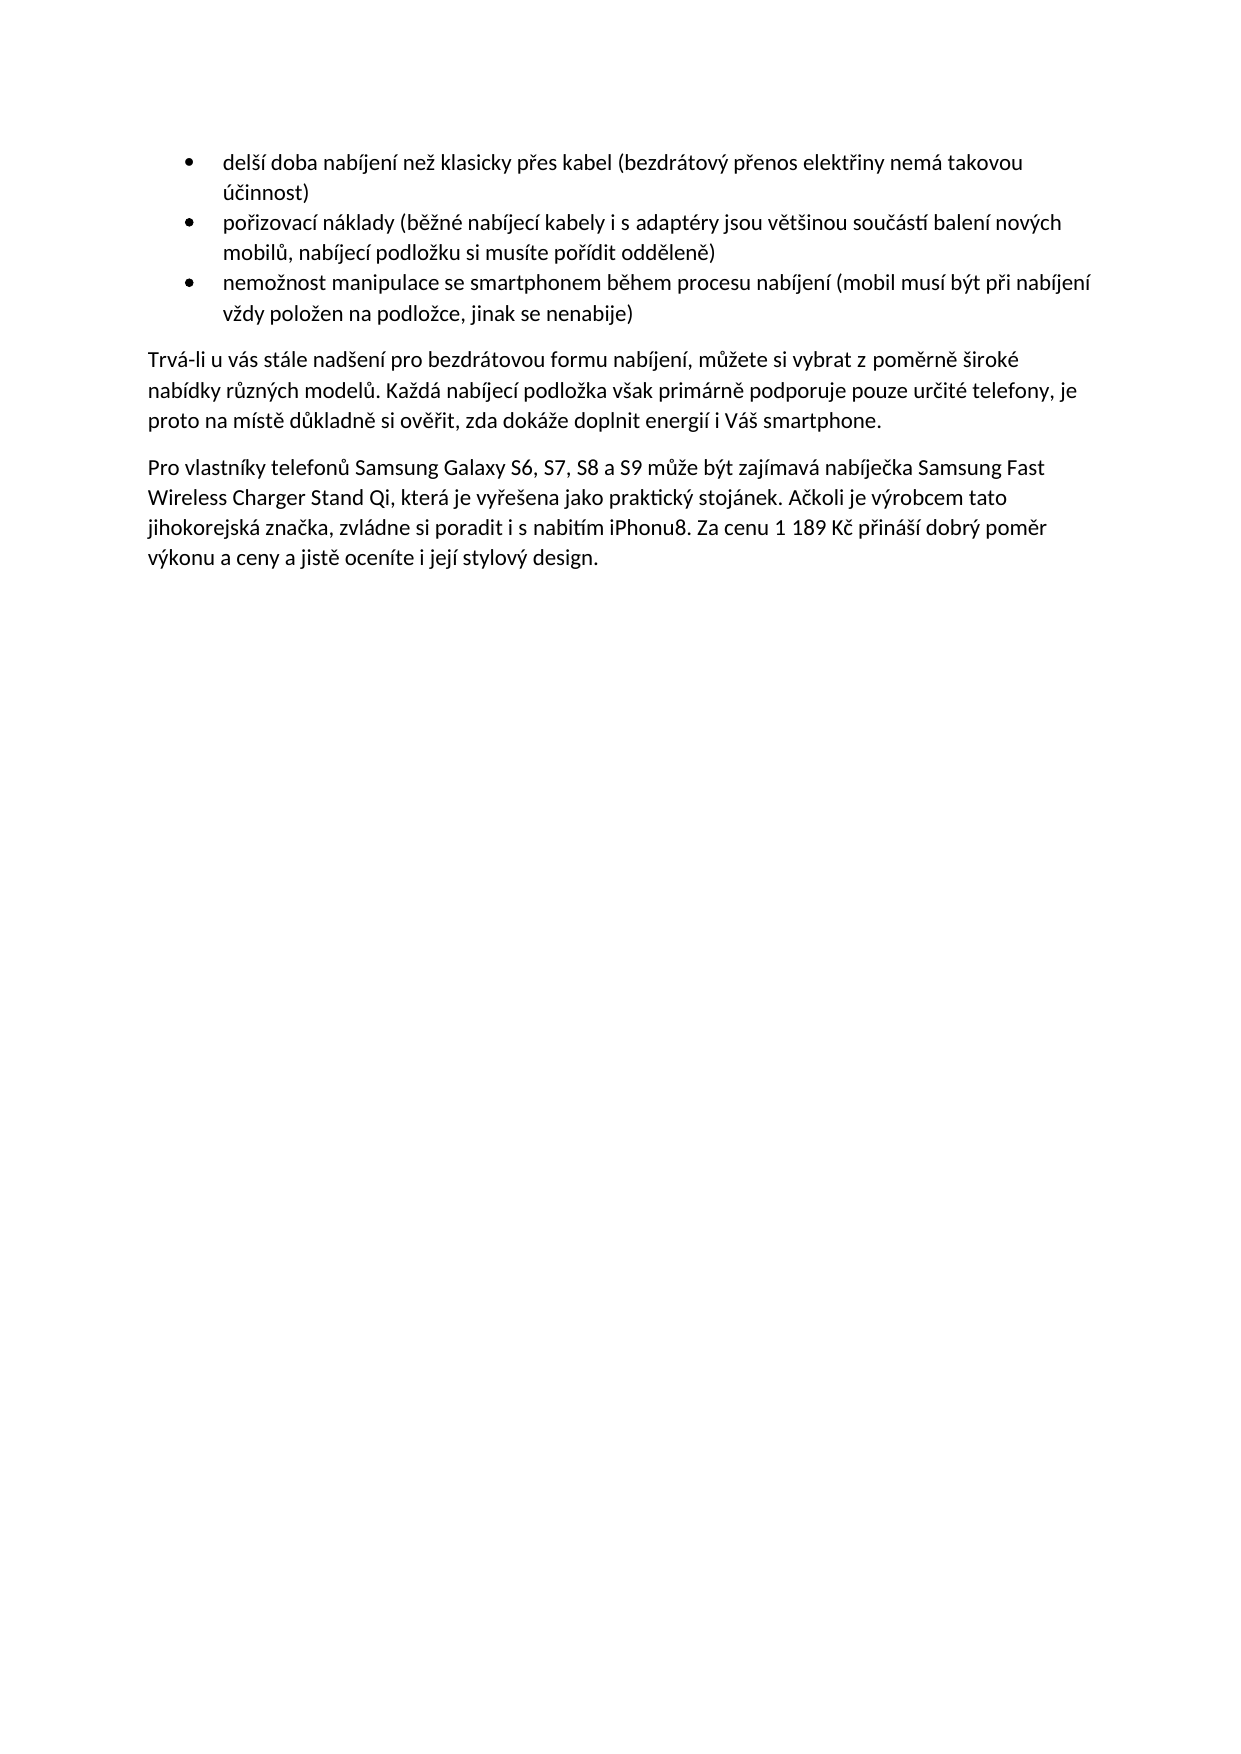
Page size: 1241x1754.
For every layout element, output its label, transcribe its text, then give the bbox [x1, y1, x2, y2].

list pořizovací náklady (běžné nabíjecí kabely i s adaptéry jsou většinou součástí balení nových mobilů, nabíjecí podložku si musíte pořídit odděleně) [185, 208, 1093, 266]
list nemožnost manipulace se smartphonem během procesu nabíjení (mobil musí být při nabíjení vždy položen na podložce, jinak se nenabije) [185, 268, 1093, 327]
list delší doba nabíjení než klasicky přes kabel (bezdrátový přenos elektřiny nemá takovou účinnost) [185, 148, 1093, 206]
text Pro vlastníky telefonů Samsung Galaxy S6, S7, S8 a S9 může být zajímavá nabíječka Samsung Fast Wireless Charger Stand Qi, která je vyřešena jako praktický stojánek. Ačkoli je výrobcem tato jihokorejská značka, zvládne si poradit i s nabitím iPhonu8. Za cenu 1 189 Kč přináší dobrý poměr výkonu a ceny a jistě oceníte i její stylový design. [148, 453, 1093, 571]
text Trvá-li u vás stále nadšení pro bezdrátovou formu nabíjení, můžete si vybrat z poměrně široké nabídky různých modelů. Každá nabíjecí podložka však primárně podporuje pouze určité telefony, je proto na místě důkladně si ověřit, zda dokáže doplnit energií i Váš smartphone. [148, 346, 1093, 434]
